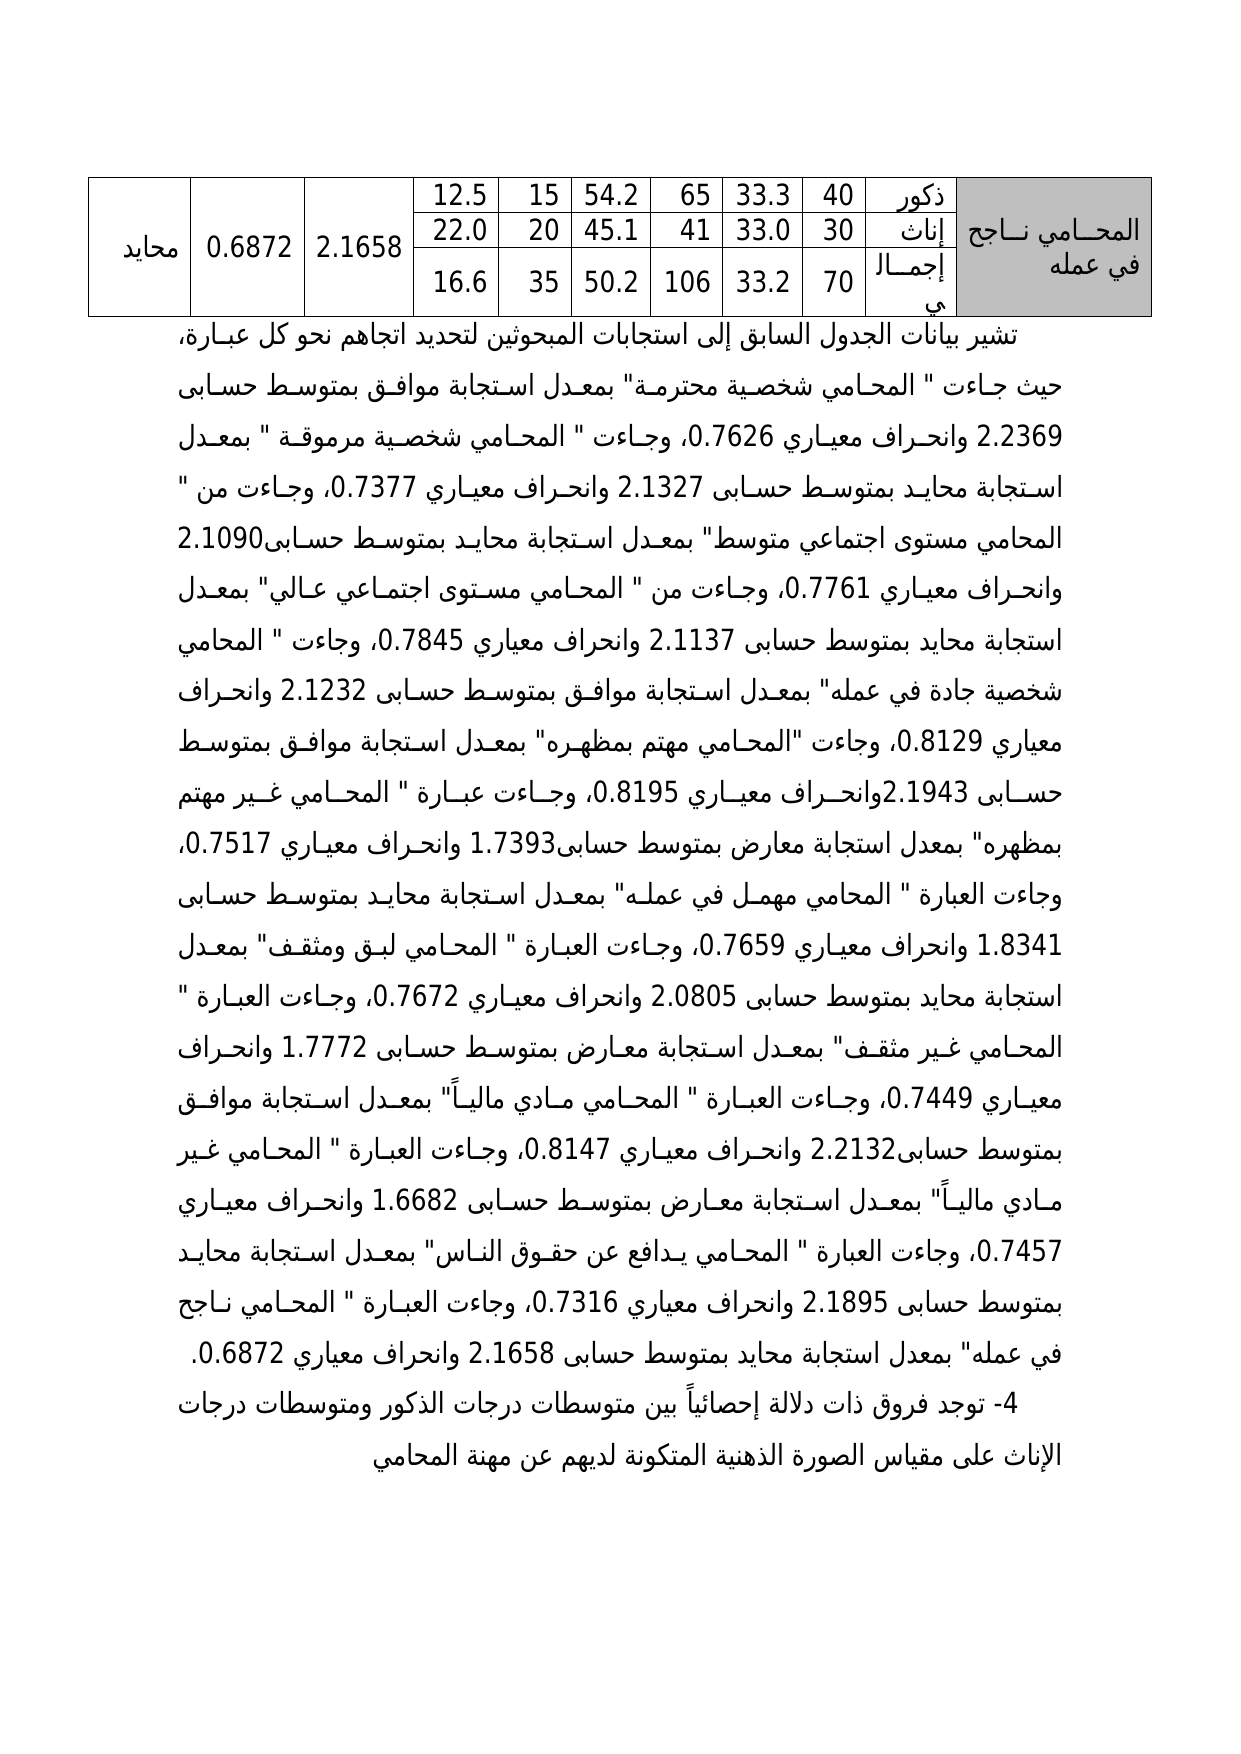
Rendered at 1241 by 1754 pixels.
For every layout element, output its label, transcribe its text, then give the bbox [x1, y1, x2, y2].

table_cell 33.3 [723, 178, 802, 212]
table_cell 35 [499, 248, 571, 316]
table_cell 106 [651, 248, 722, 316]
table_cell 70 [803, 248, 865, 316]
table_cell 33.2 [723, 248, 802, 316]
table_cell المحامي ناجح في عمله [957, 178, 1151, 316]
table_cell 41 [651, 213, 722, 247]
table_cell 65 [651, 178, 722, 212]
table_cell إجمالي [866, 248, 956, 316]
table_cell 20 [499, 213, 571, 247]
table_cell 33.0 [723, 213, 802, 247]
table_cell 15 [499, 178, 571, 212]
table_cell ذكور [866, 178, 956, 212]
table_cell 30 [803, 213, 865, 247]
text تشير بيانات الجدول السابق إلى استجابات المبحوثين لتحديد اتجاهم نحو كل عبارة، حيث جاءت " المحامي شخصية محترمة" بمعدل استجابة موافق بمتوسط حسابى 2.2369 وانحراف معياري 0.7626، وجاءت " المحامي شخصية مرموقة " بمعدل استجابة محايد بمتوسط حسابى 2.1327 وانحراف معياري 0.7377، وجاءت من " المحامي مستوى اجتماعي متوسط" بمعدل استجابة محايد بمتوسط حسابى2.1090 وانحراف معياري 0.7761، وجاءت من " المحامي مستوى اجتماعي عالي" بمعدل استجابة محايد بمتوسط حسابى 2.1137 وانحراف معياري 0.7845، وجاءت " المحامي شخصية جادة في عمله" بمعدل استجابة موافق بمتوسط حسابى 2.1232 وانحراف معياري 0.8129، وجاءت "المحامي مهتم بمظهره" بمعدل استجابة موافق بمتوسط حسابى 2.1943وانحراف معياري 0.8195، وجاءت عبارة " المحامي غير مهتم بمظهره" بمعدل استجابة معارض بمتوسط حسابى1.7393 وانحراف معياري 0.7517، وجاءت العبارة " المحامي مهمل في عمله" بمعدل استجابة محايد بمتوسط حسابى 1.8341 وانحراف معياري 0.7659، وجاءت العبارة " المحامي لبق ومثقف" بمعدل استجابة محايد بمتوسط حسابى 2.0805 وانحراف معياري 0.7672، وجاءت العبارة " المحامي غير مثقف" بمعدل استجابة معارض بمتوسط حسابى 1.7772 وانحراف معياري 0.7449، وجاءت العبارة " المحامي مادي مالياً" بمعدل استجابة موافق بمتوسط حسابى2.2132 وانحراف معياري 0.8147، وجاءت العبارة " المحامي غير مادي مالياً" بمعدل استجابة معارض بمتوسط حسابى 1.6682 وانحراف معياري 0.7457، وجاءت العبارة " المحامي يدافع عن حقوق الناس" بمعدل استجابة محايد بمتوسط حسابى 2.1895 وانحراف معياري 0.7316، وجاءت العبارة " المحامي ناجح في عمله" بمعدل استجابة محايد بمتوسط حسابى 2.1658 وانحراف معياري 0.6872. [177, 317, 1063, 1370]
table_cell 45.1 [572, 213, 650, 247]
table_cell 22.0 [414, 213, 498, 247]
table_cell 40 [803, 178, 865, 212]
table_cell 12.5 [414, 178, 498, 212]
table_cell محايد [89, 178, 190, 316]
table_cell 2.1658 [305, 178, 413, 316]
table_cell 54.2 [572, 178, 650, 212]
table_cell 50.2 [572, 248, 650, 316]
table_cell 0.6872 [191, 178, 304, 316]
text 4- توجد فروق ذات دلالة إحصائياً بين متوسطات درجات الذكور ومتوسطات درجات الإناث على مقياس الصورة الذهنية المتكونة لديهم عن مهنة المحامي [177, 1387, 1063, 1472]
table_cell 16.6 [414, 248, 498, 316]
table_cell إناث [866, 213, 956, 247]
